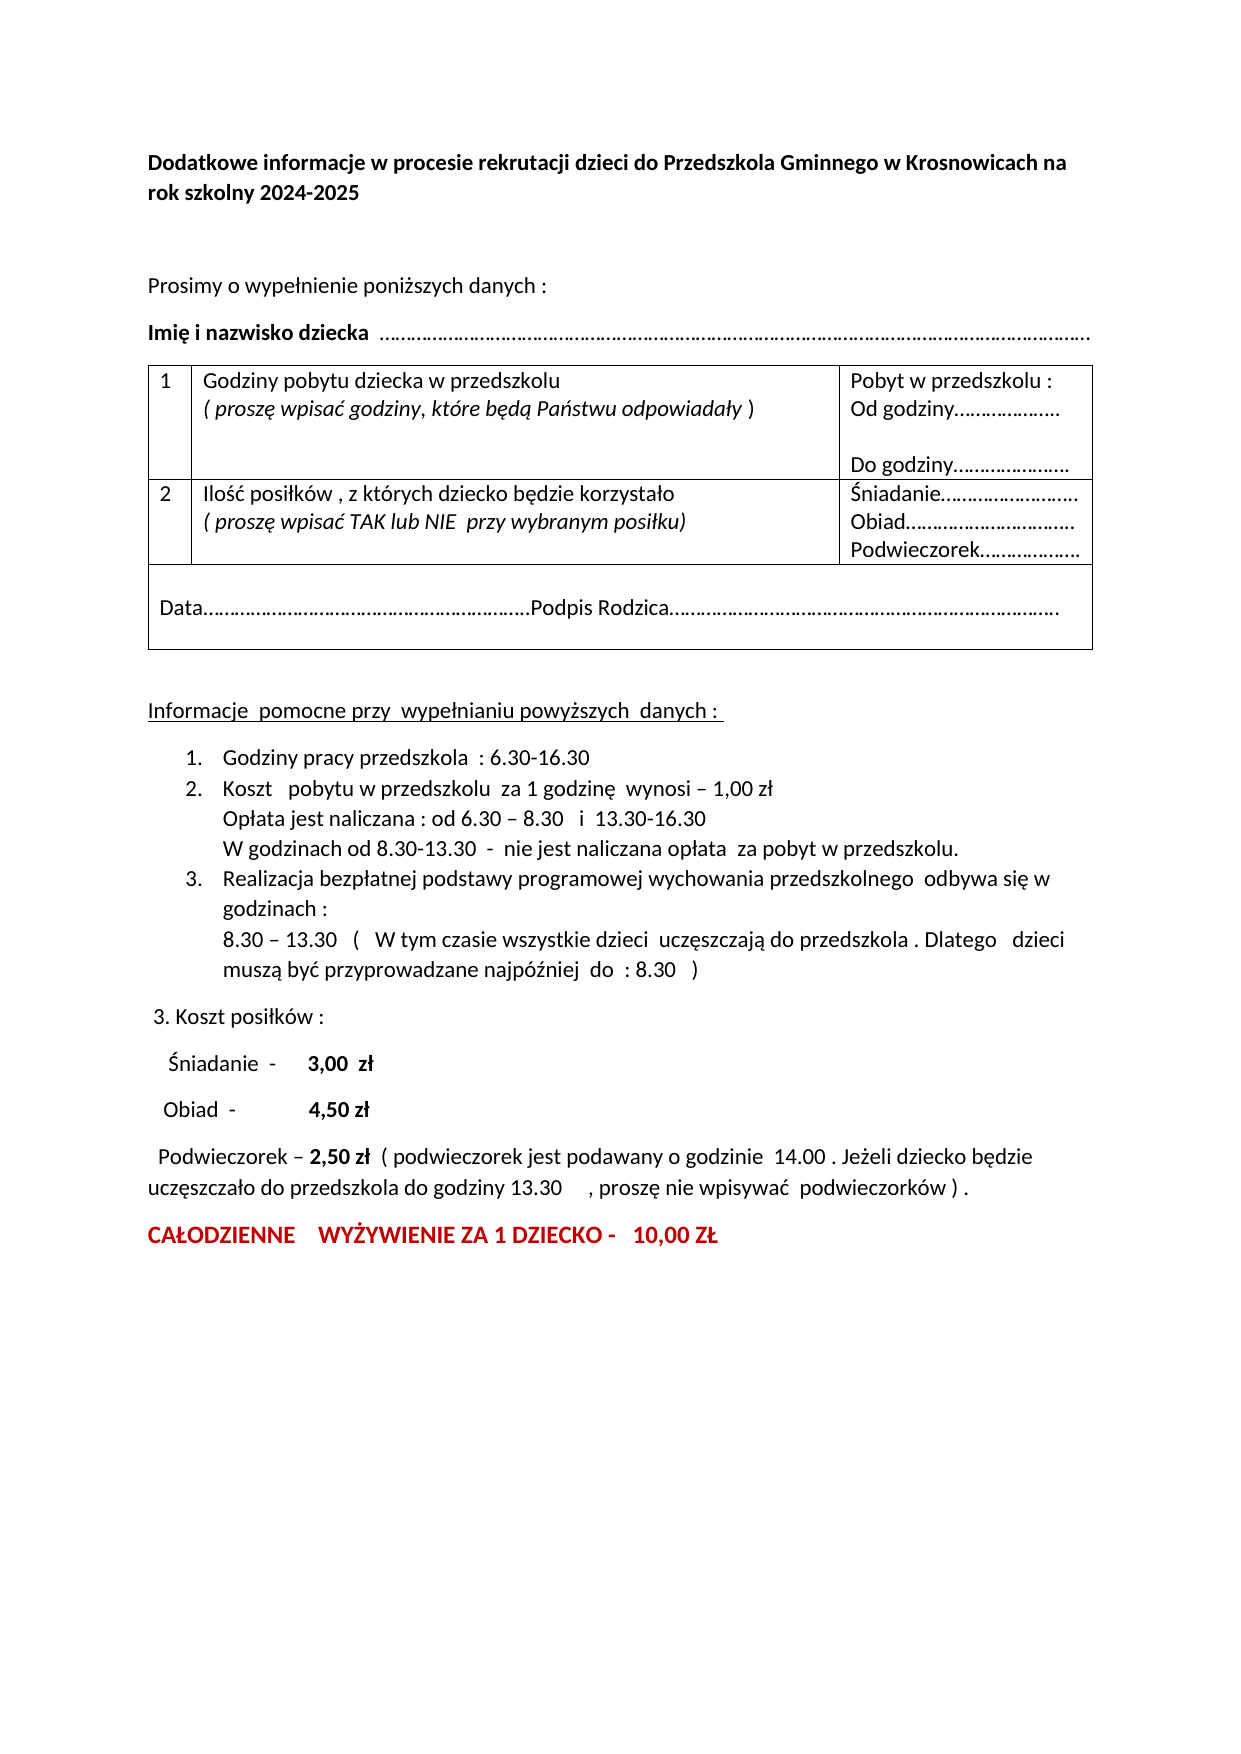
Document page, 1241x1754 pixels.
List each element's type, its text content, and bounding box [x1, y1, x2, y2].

text Informacje pomocne przy wypełnianiu powyższych danych : [148, 697, 1093, 724]
list Koszt pobytu w przedszkolu za 1 godzinę wynosi – 1,00 zł [185, 774, 1093, 802]
table_cell Śniadanie…………………….. Obiad………………………….. Podwieczorek………………. [840, 480, 1092, 563]
list 8.30 – 13.30 ( W tym czasie wszystkie dzieci uczęszczają do przedszkola . Dlatego dzieci muszą być przyprowadzane najpóźniej do : 8.30 ) [223, 925, 1093, 983]
table_header Pobyt w przedszkolu : Od godziny……………….. Do godziny…………………. [840, 366, 1092, 478]
table_cell Ilość posiłków , z których dziecko będzie korzystało ( proszę wpisać TAK lub NIE przy wybranym posiłku) [192, 480, 839, 563]
text CAŁODZIENNE WYŻYWIENIE ZA 1 DZIECKO - 10,00 ZŁ [148, 1219, 1093, 1250]
table_header Godziny pobytu dziecka w przedszkolu ( proszę wpisać godziny, które będą Państwu odpowiadały ) [192, 366, 839, 478]
list Opłata jest naliczana : od 6.30 – 8.30 i 13.30-16.30 [223, 804, 1093, 832]
list Godziny pracy przedszkola : 6.30-16.30 [185, 743, 1093, 771]
table_header 1 [149, 366, 191, 478]
list W godzinach od 8.30-13.30 - nie jest naliczana opłata za pobyt w przedszkolu. [223, 834, 1093, 862]
table_cell 2 [149, 480, 191, 563]
text Obiad - 4,50 zł [148, 1096, 1093, 1123]
text Dodatkowe informacje w procesie rekrutacji dzieci do Przedszkola Gminnego w Krosnowicach na rok szkolny 2024-2025 [148, 148, 1093, 206]
text Podwieczorek – 2,50 zł ( podwieczorek jest podawany o godzinie 14.00 . Jeżeli dziecko będzie uczęszczało do przedszkola do godziny 13.30 , proszę nie wpisywać podwieczorków ) . [148, 1142, 1093, 1201]
list Realizacja bezpłatnej podstawy programowej wychowania przedszkolnego odbywa się w godzinach : [185, 864, 1093, 922]
text Śniadanie - 3,00 zł [148, 1049, 1093, 1077]
text Prosimy o wypełnienie poniższych danych : [148, 272, 1093, 299]
text 3. Koszt posiłków : [148, 1002, 1093, 1030]
text Imię i nazwisko dziecka ……………………………………………………………………………………………………………………… [148, 318, 1093, 346]
table_cell Data……………………………………………………..Podpis Rodzica……………………………………………………………….. [149, 565, 1092, 649]
